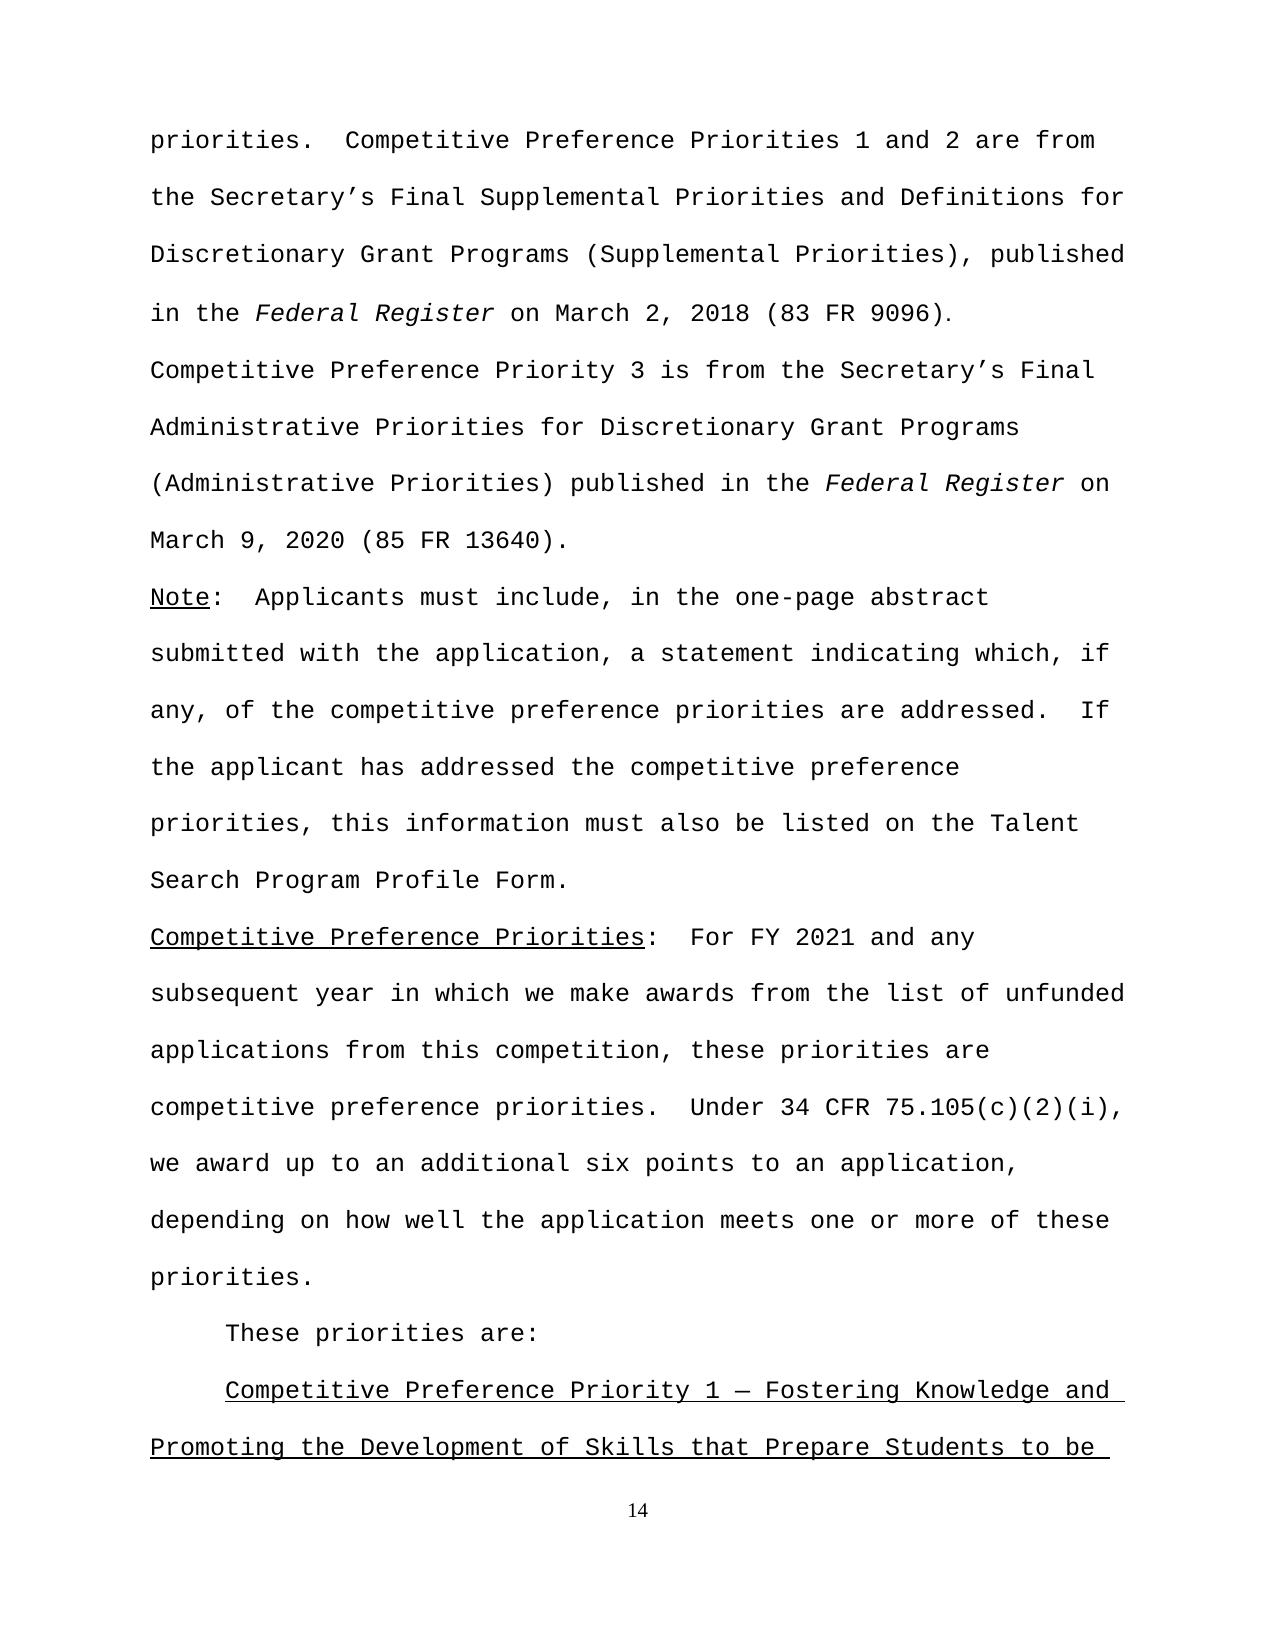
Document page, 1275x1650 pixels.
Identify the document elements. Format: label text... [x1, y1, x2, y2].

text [150, 1377, 1125, 1462]
text Note: Applicants must include, in the one-page abstract submitted with the application, a statement indicating which, if any, of the competitive preference priorities are addressed. If the applicant has addressed the competitive preference priorities, this information must also be listed on the Talent Search Program Profile Form. [150, 584, 1125, 896]
text Competitive Preference Priorities: For FY 2021 and any subsequent year in which we make awards from the list of unfunded applications from this competition, these priorities are competitive preference priorities. Under 34 CFR 75.105(c)(2)(i), we award up to an additional six points to an application, depending on how well the application meets one or more of these priorities. [150, 924, 1125, 1292]
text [150, 128, 1125, 556]
text These priorities are: [150, 1321, 1125, 1349]
